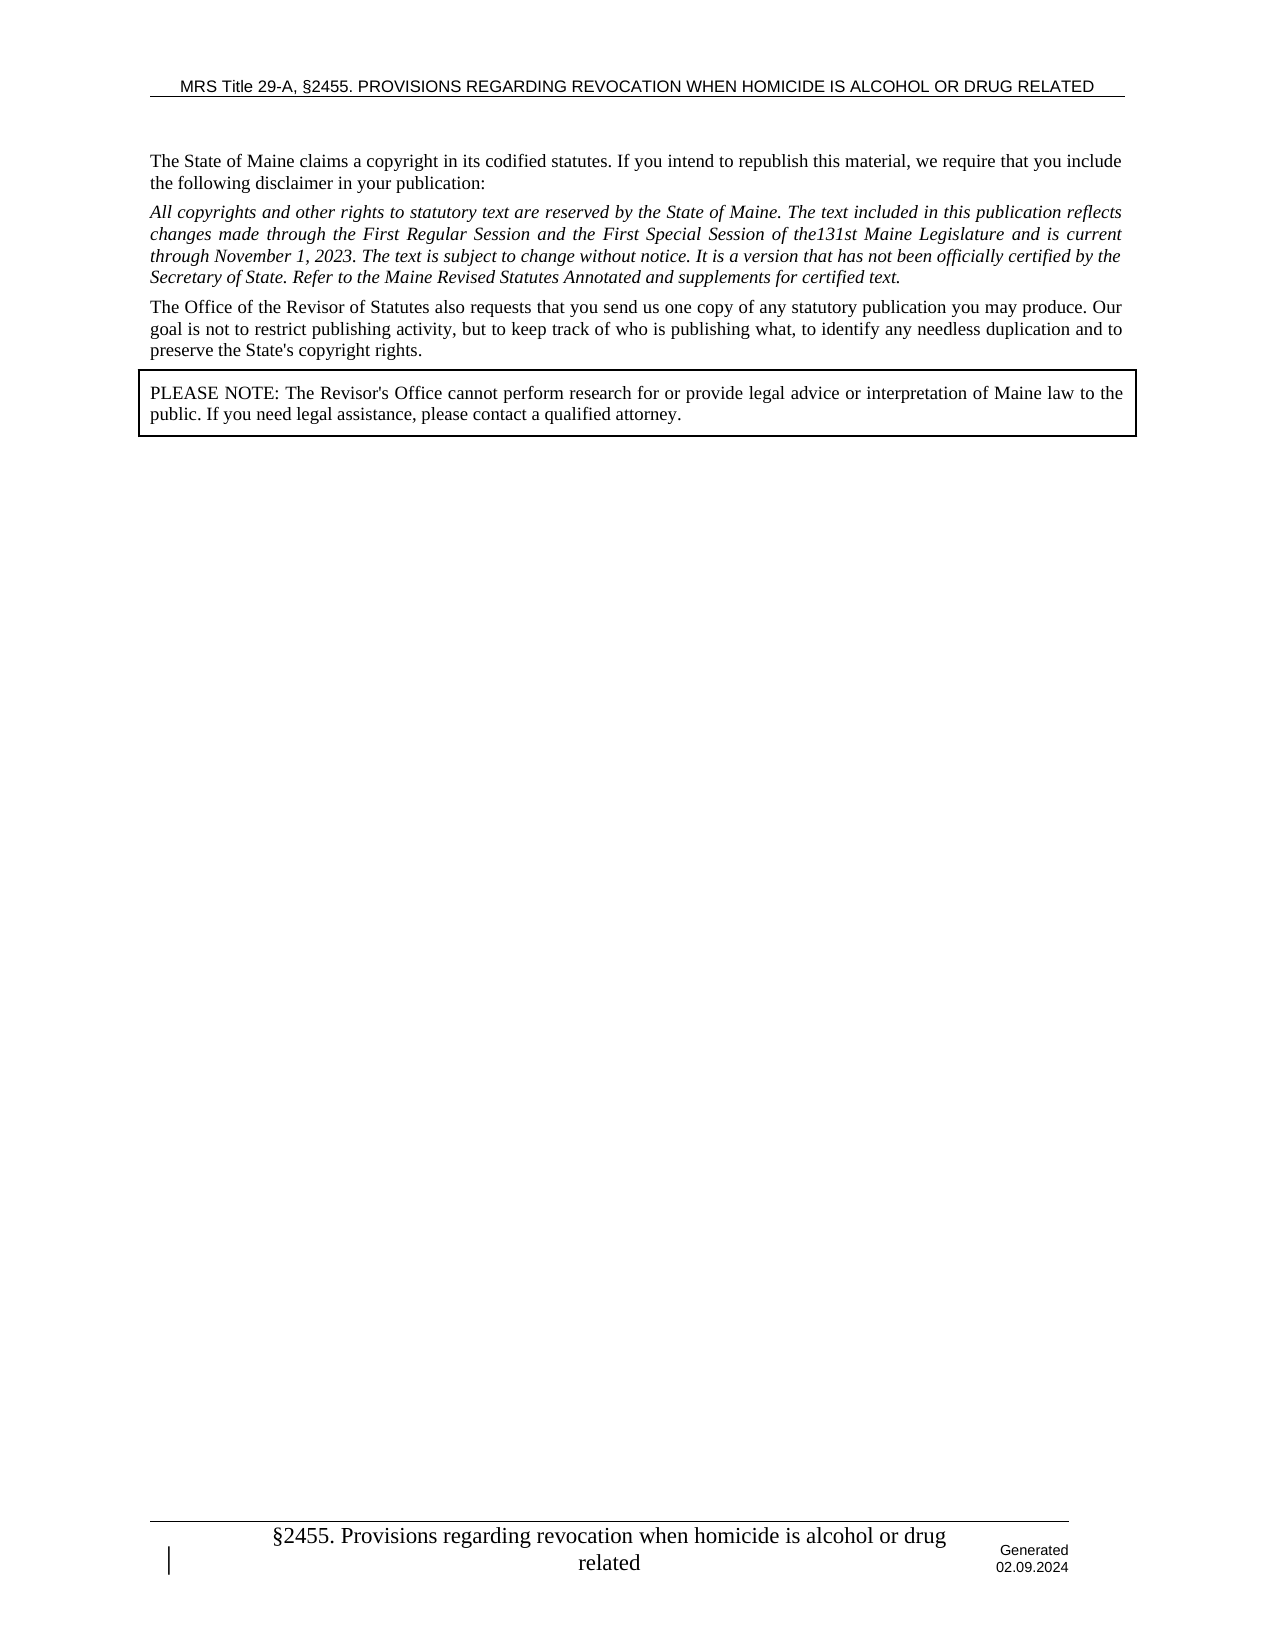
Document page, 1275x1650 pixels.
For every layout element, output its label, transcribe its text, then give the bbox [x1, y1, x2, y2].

text The State of Maine claims a copyright in its codified statutes. If you intend to republish this material, we require that you include the following disclaimer in your publication: [150, 150, 1125, 193]
text The Office of the Revisor of Statutes also requests that you send us one copy of any statutory publication you may produce. Our goal is not to restrict publishing activity, but to keep track of who is publishing what, to identify any needless duplication and to preserve the State's copyright rights. [150, 296, 1125, 361]
text All copyrights and other rights to statutory text are reserved by the State of Maine. The text included in this publication reflects changes made through the First Regular Session and the First Special Session of the131st Maine Legislature and is current through November 1, 2023 . The text is subject to change without notice. It is a version that has not been officially certified by the Secretary of State. Refer to the Maine Revised Statutes Annotated and supplements for certified text. [150, 201, 1125, 288]
text PLEASE NOTE: The Revisor's Office cannot perform research for or provide legal advice or interpretation of Maine law to the public. If you need legal assistance, please contact a qualified attorney. [140, 371, 1135, 435]
